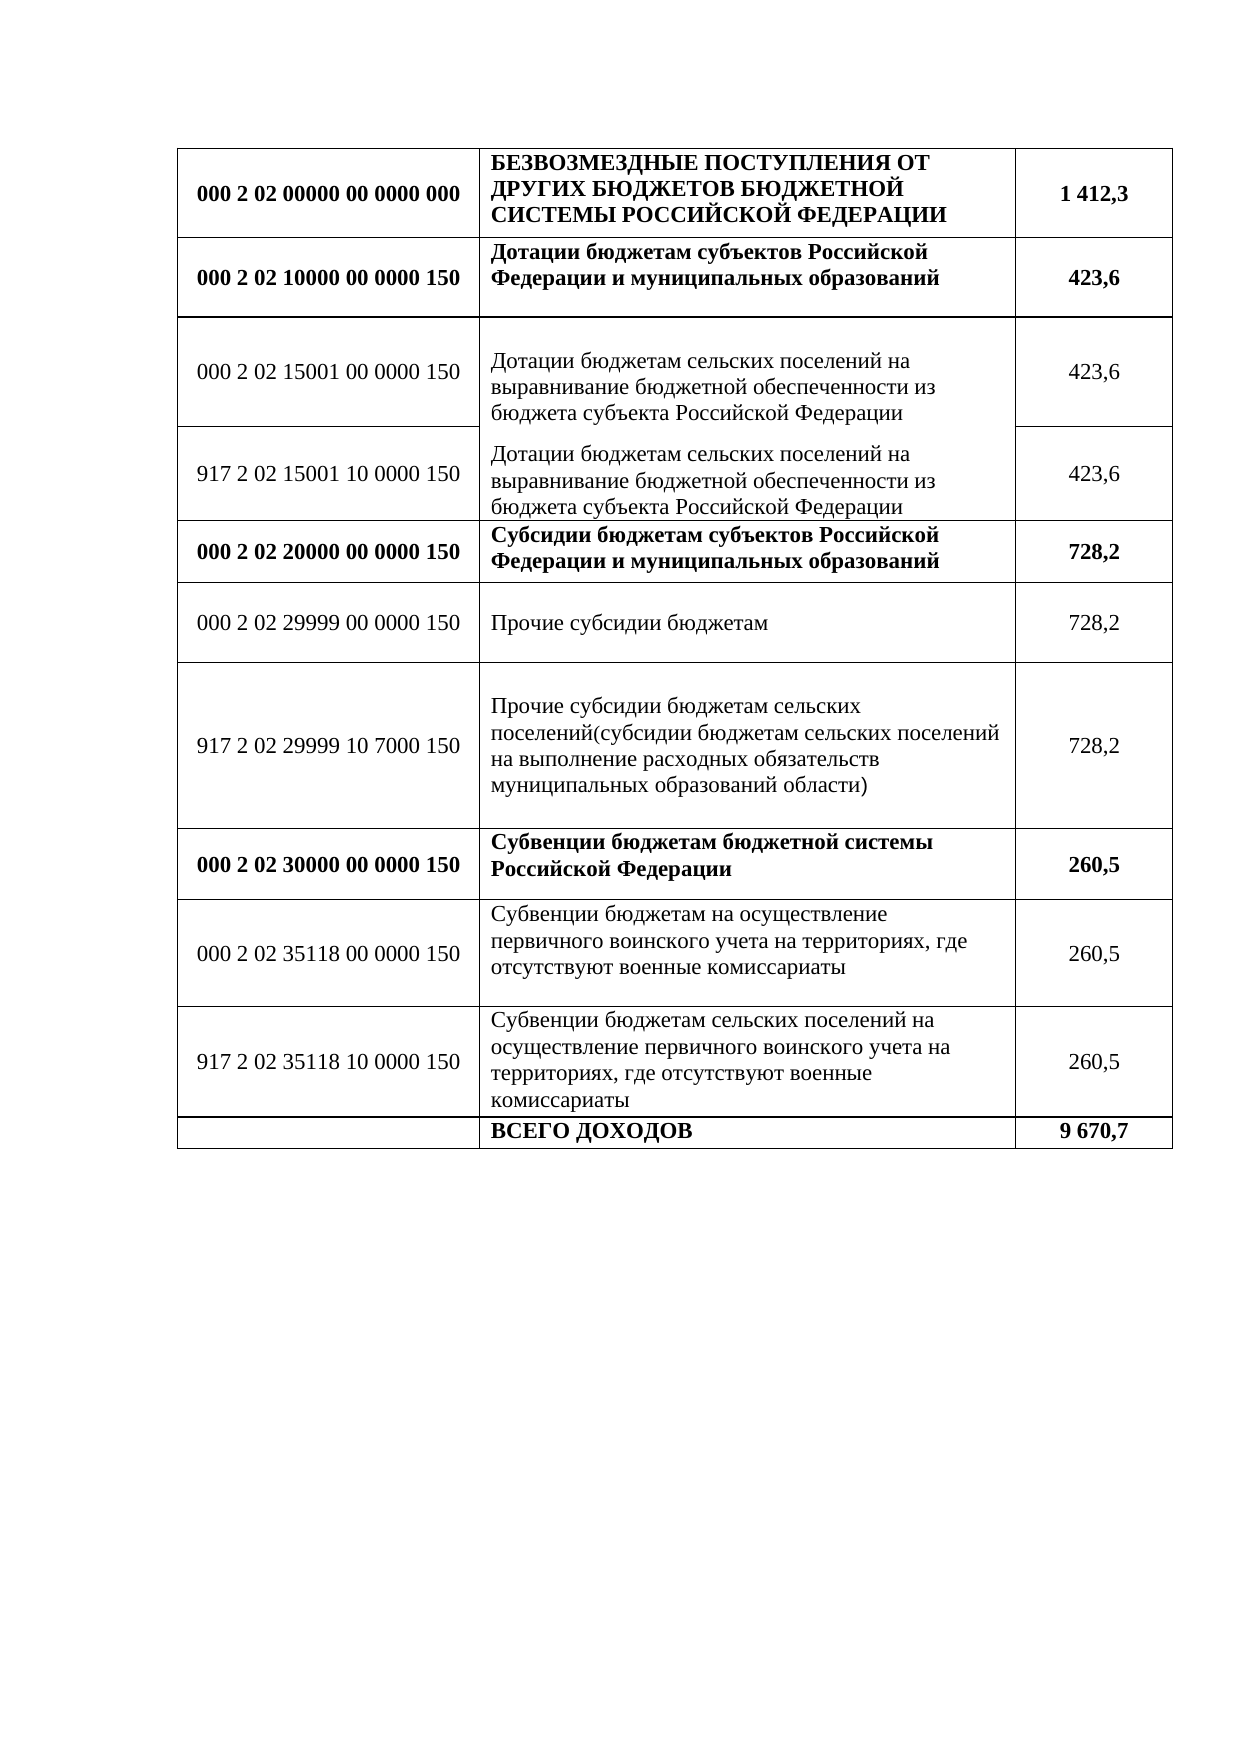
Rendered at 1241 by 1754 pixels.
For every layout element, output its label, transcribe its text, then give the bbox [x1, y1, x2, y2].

table_cell 728,2 [1016, 583, 1172, 662]
table_cell Субсидии бюджетам субъектов Российской Федерации и муниципальных образований [480, 521, 1015, 582]
table_cell 9 670,7 [1016, 1118, 1172, 1148]
table_cell 000 2 02 10000 00 0000 150 [178, 238, 479, 316]
table_cell 260,5 [1016, 1007, 1172, 1116]
table_cell 728,2 [1016, 663, 1172, 827]
table_cell Дотации бюджетам сельских поселений на выравнивание бюджетной обеспеченности из бюджета субъекта Российской Федерации [480, 318, 1015, 426]
table_cell 000 2 02 30000 00 0000 150 [178, 829, 479, 899]
table_cell Субвенции бюджетам бюджетной системы Российской Федерации [480, 829, 1015, 899]
table_cell 000 2 02 35118 00 0000 150 [178, 900, 479, 1006]
table_cell БЕЗВОЗМЕЗДНЫЕ ПОСТУПЛЕНИЯ ОТ ДРУГИХ БЮДЖЕТОВ БЮДЖЕТНОЙ СИСТЕМЫ РОССИЙСКОЙ ФЕДЕРАЦИИ [480, 149, 1015, 237]
table_cell 423,6 [1016, 427, 1172, 519]
table_cell 000 2 02 15001 00 0000 150 [178, 318, 479, 426]
table_cell Субвенции бюджетам на осуществление первичного воинского учета на территориях, где отсутствуют военные комиссариаты [480, 900, 1015, 1006]
table_cell [178, 1118, 479, 1148]
table_cell Субвенции бюджетам сельских поселений на осуществление первичного воинского учета на территориях, где отсутствуют военные комиссариаты [480, 1007, 1015, 1116]
table_cell 000 2 02 20000 00 0000 150 [178, 521, 479, 582]
table_cell 000 2 02 00000 00 0000 000 [178, 149, 479, 237]
table_cell 917 2 02 29999 10 7000 150 [178, 663, 479, 827]
table_cell 000 2 02 29999 00 0000 150 [178, 583, 479, 662]
table_cell 917 2 02 35118 10 0000 150 [178, 1007, 479, 1116]
table_cell 260,5 [1016, 829, 1172, 899]
table_cell 423,6 [1016, 318, 1172, 426]
table_cell Дотации бюджетам субъектов Российской Федерации и муниципальных образований [480, 238, 1015, 316]
table_cell Прочие субсидии бюджетам сельских поселений(субсидии бюджетам сельских поселений на выполнение расходных обязательств муниципальных образований области) [480, 663, 1015, 827]
table_cell 260,5 [1016, 900, 1172, 1006]
table_cell Прочие субсидии бюджетам [480, 583, 1015, 662]
table_cell 728,2 [1016, 521, 1172, 582]
table_cell 1 412,3 [1016, 149, 1172, 237]
table_cell 423,6 [1016, 238, 1172, 316]
table_cell Дотации бюджетам сельских поселений на выравнивание бюджетной обеспеченности из бюджета субъекта Российской Федерации [480, 426, 1015, 519]
table_cell 917 2 02 15001 10 0000 150 [178, 427, 479, 519]
table_cell ВСЕГО ДОХОДОВ [480, 1118, 1015, 1148]
